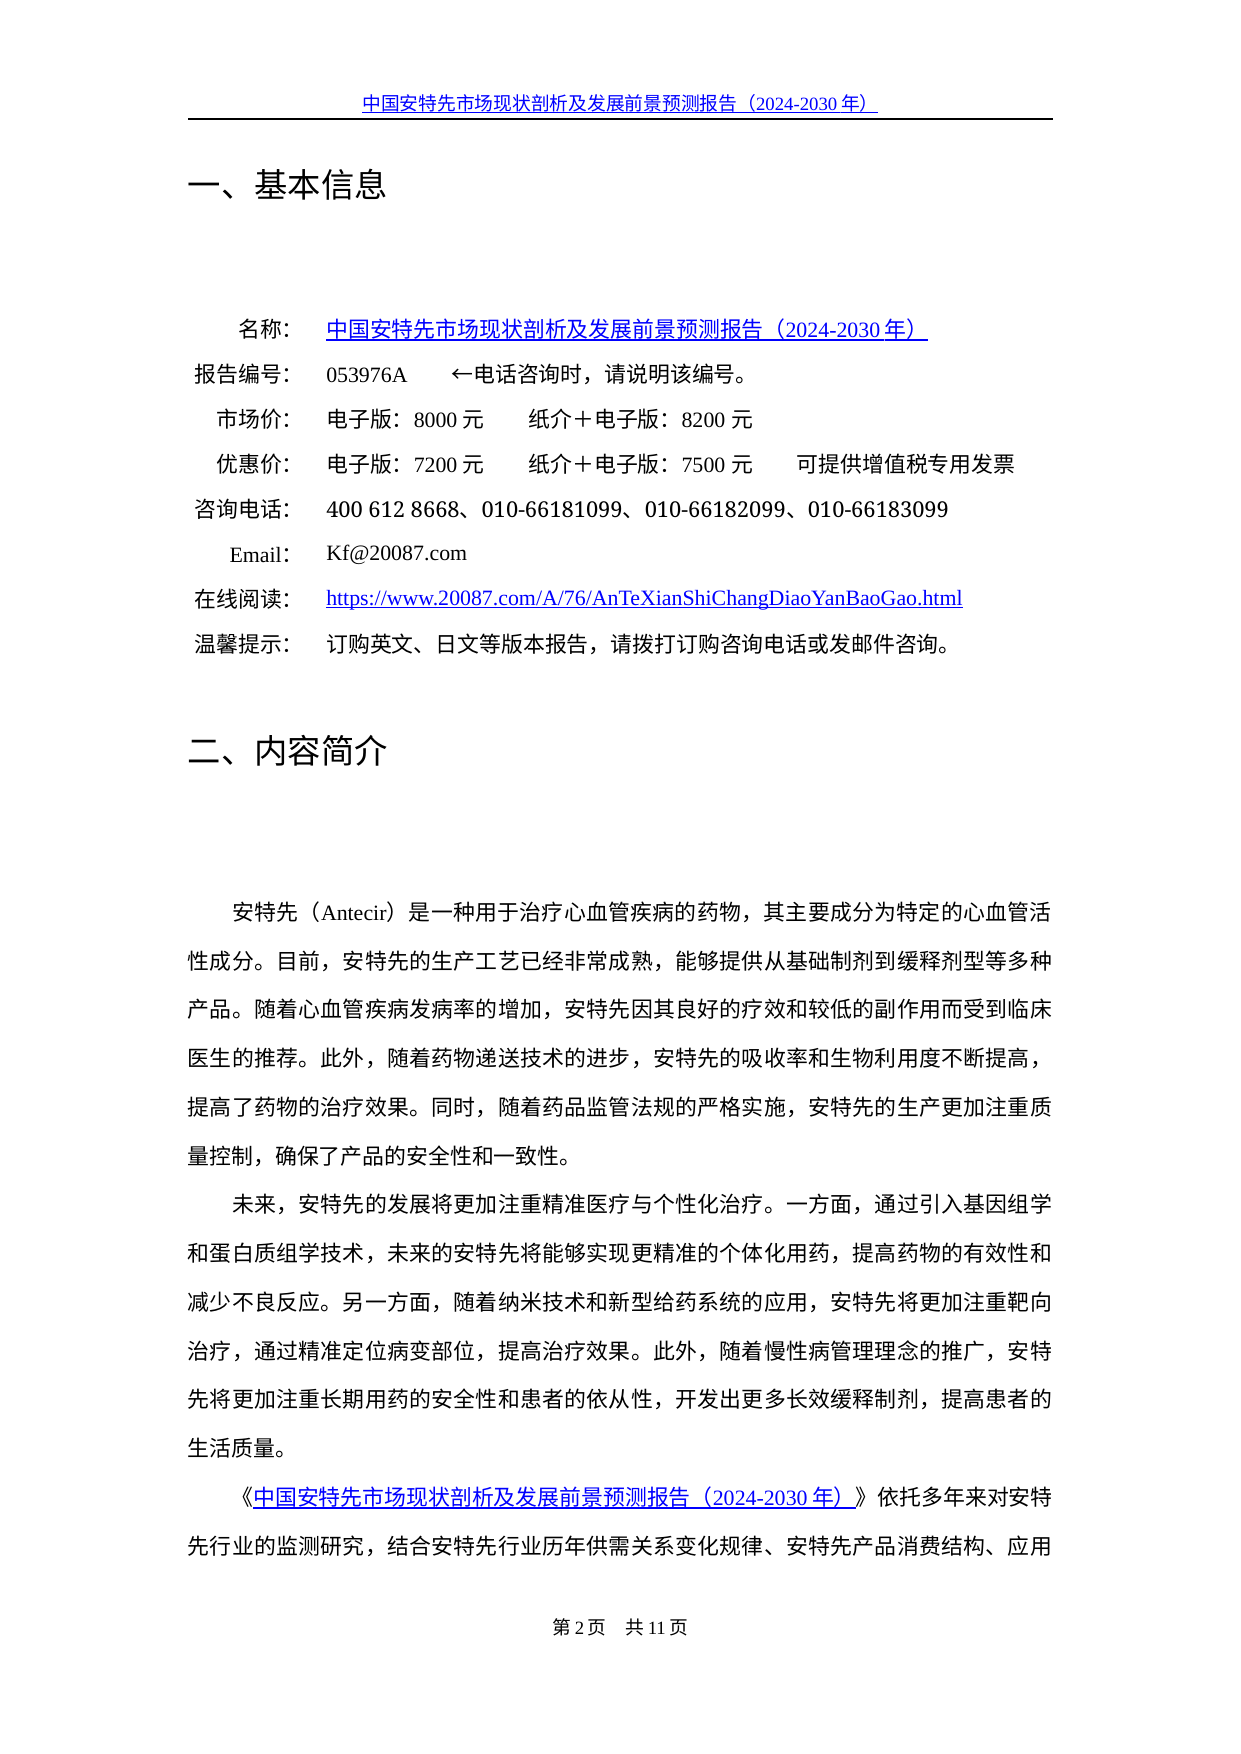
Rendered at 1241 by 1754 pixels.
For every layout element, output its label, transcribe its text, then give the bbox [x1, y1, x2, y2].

table_cell 咨询电话： [167, 492, 315, 537]
table_cell 优惠价： [167, 447, 315, 492]
table_cell 市场价： [167, 402, 315, 447]
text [187, 894, 1053, 1561]
table_cell Email： [167, 537, 315, 582]
table_header 中国安特先市场现状剖析及发展前景预测报告（2024-2030年） [315, 312, 1073, 357]
title 二、内容简介 [187, 717, 1053, 782]
table_cell 电子版：8000 元 纸介＋电子版：8200 元 [315, 402, 1073, 447]
table_cell 报告编号： [167, 357, 315, 402]
table_cell 订购英文、日文等版本报告，请拨打订购咨询电话或发邮件咨询。 [315, 627, 1073, 672]
table_cell 053976A ←电话咨询时，请说明该编号。 [315, 357, 1073, 402]
table_header 名称： [167, 312, 315, 357]
title 一、基本信息 [187, 150, 1053, 215]
table_cell 温馨提示： [167, 627, 315, 672]
table_cell 电子版：7200 元 纸介＋电子版：7500 元 可提供增值税专用发票 [315, 447, 1073, 492]
table_cell 在线阅读： [167, 582, 315, 627]
table_cell [315, 582, 1073, 627]
table_cell 400 612 8668、010-66181099、010-66182099、010-66183099 [315, 492, 1073, 537]
table_cell Kf@20087.com [315, 537, 1073, 582]
